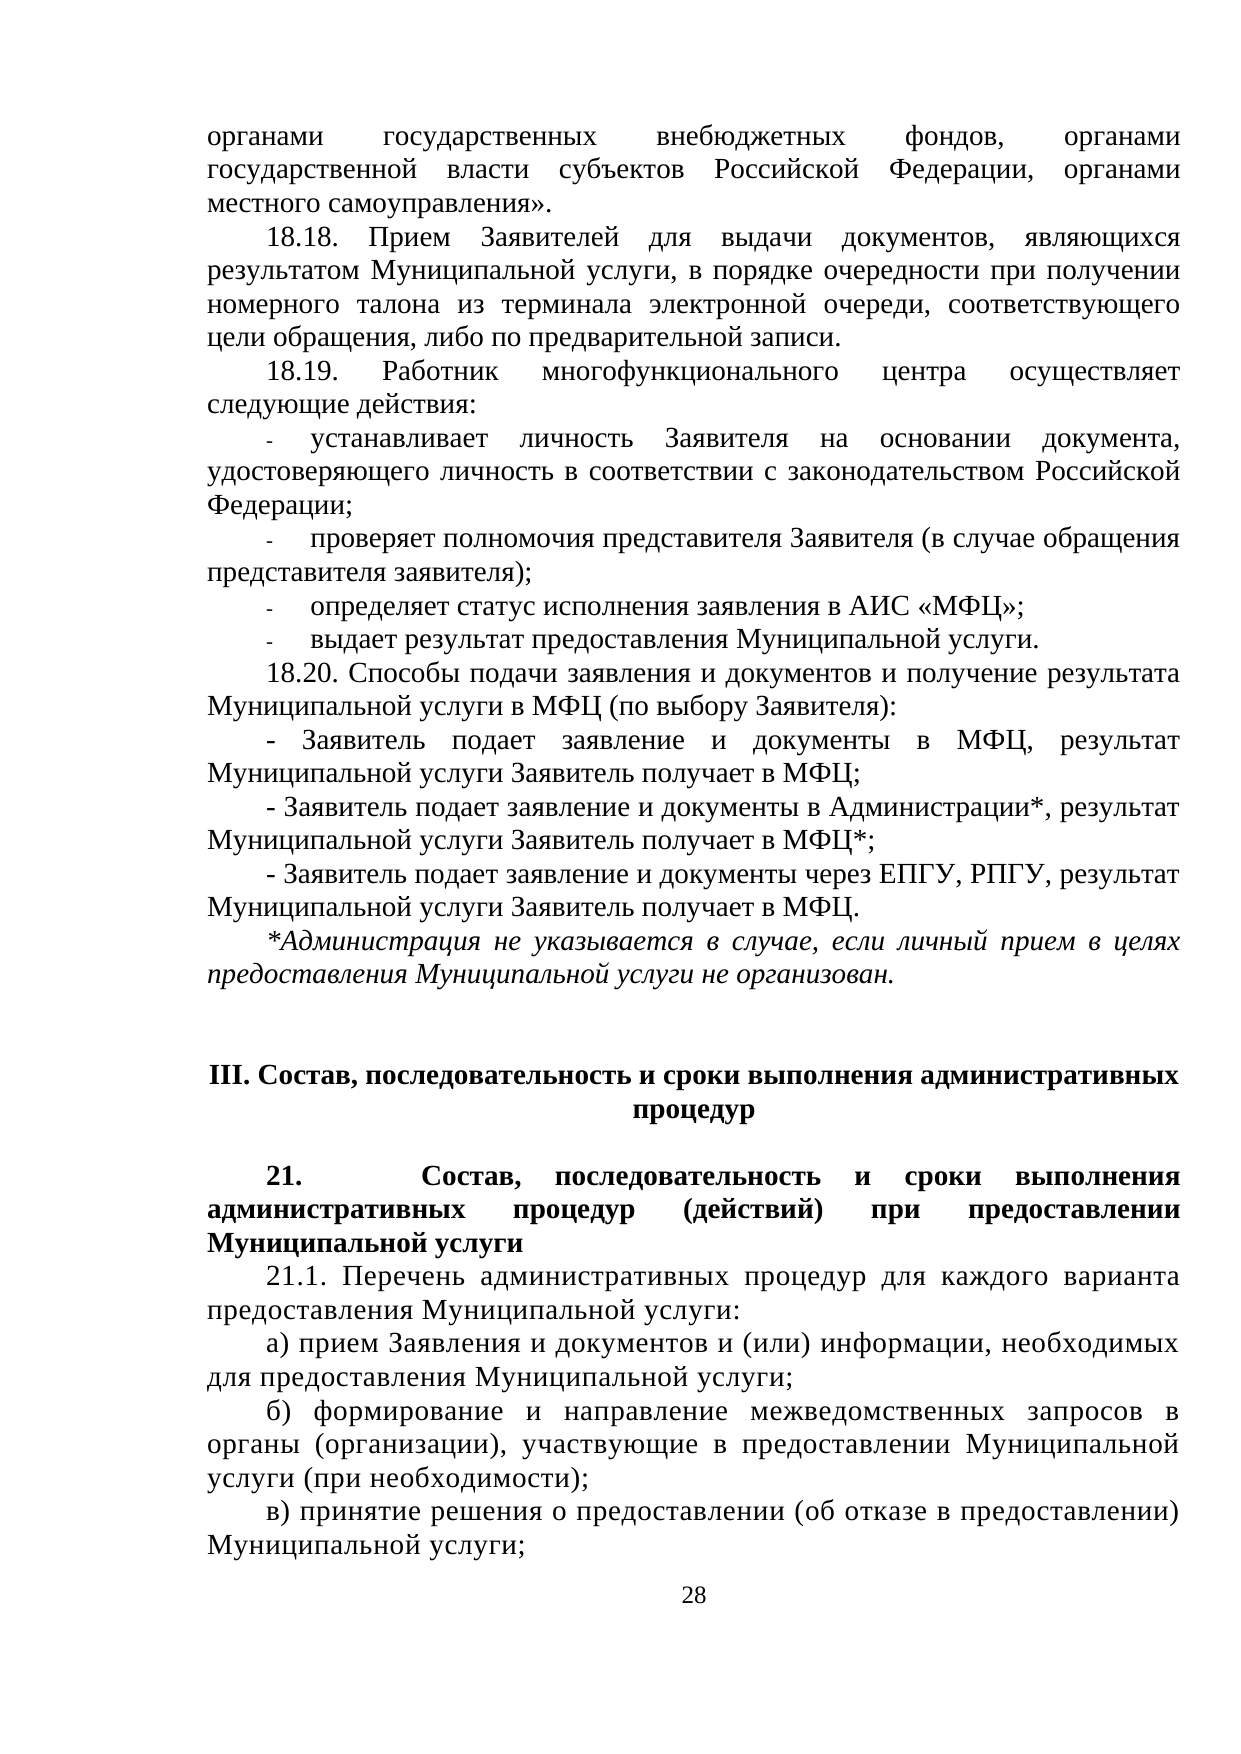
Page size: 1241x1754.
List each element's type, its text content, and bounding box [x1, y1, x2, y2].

text III. Состав, последовательность и сроки выполнения административных процедур [207, 1057, 1181, 1124]
list определяет статус исполнения заявления в АИС «МФЦ»; [207, 588, 1181, 621]
text 18.19. Работник многофункционального центра осуществляет следующие действия: [207, 353, 1181, 420]
text 18.20. Способы подачи заявления и документов и получение результата Муниципальной услуги в МФЦ (по выбору Заявителя): [207, 655, 1181, 722]
text *Администрация не указывается в случае, если личный прием в целях предоставления Муниципальной услуги не организован. [207, 923, 1181, 990]
text 21.1. Перечень административных процедур для каждого варианта предоставления Муниципальной услуги: [207, 1258, 1181, 1326]
text б) формирование и направление межведомственных запросов в органы (организации), участвующие в предоставлении Муниципальной услуги (при необходимости); [207, 1393, 1181, 1493]
list устанавливает личность Заявителя на основании документа, удостоверяющего личность в соответствии с законодательством Российской Федерации; [207, 420, 1181, 521]
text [207, 118, 1181, 219]
text - Заявитель подает заявление и документы в Администрации*, результат Муниципальной услуги Заявитель получает в МФЦ*; [207, 789, 1181, 856]
list проверяет полномочия представителя Заявителя (в случае обращения представителя заявителя); [207, 521, 1181, 588]
text а) прием Заявления и документов и (или) информации, необходимых для предоставления Муниципальной услуги; [207, 1326, 1181, 1393]
text 18.18. Прием Заявителей для выдачи документов, являющихся результатом Муниципальной услуги, в порядке очередности при получении номерного талона из терминала электронной очереди, соответствующего цели обращения, либо по предварительной записи. [207, 219, 1181, 353]
list Состав, последовательность и сроки выполнения административных процедур (действий) при предоставлении Муниципальной услуги [207, 1158, 1181, 1258]
text - Заявитель подает заявление и документы через ЕПГУ, РПГУ, результат Муниципальной услуги Заявитель получает в МФЦ. [207, 856, 1181, 923]
list выдает результат предоставления Муниципальной услуги. [207, 621, 1181, 655]
text - Заявитель подает заявление и документы в МФЦ, результат Муниципальной услуги Заявитель получает в МФЦ; [207, 722, 1181, 789]
text в) принятие решения о предоставлении (об отказе в предоставлении) Муниципальной услуги; [207, 1493, 1181, 1560]
